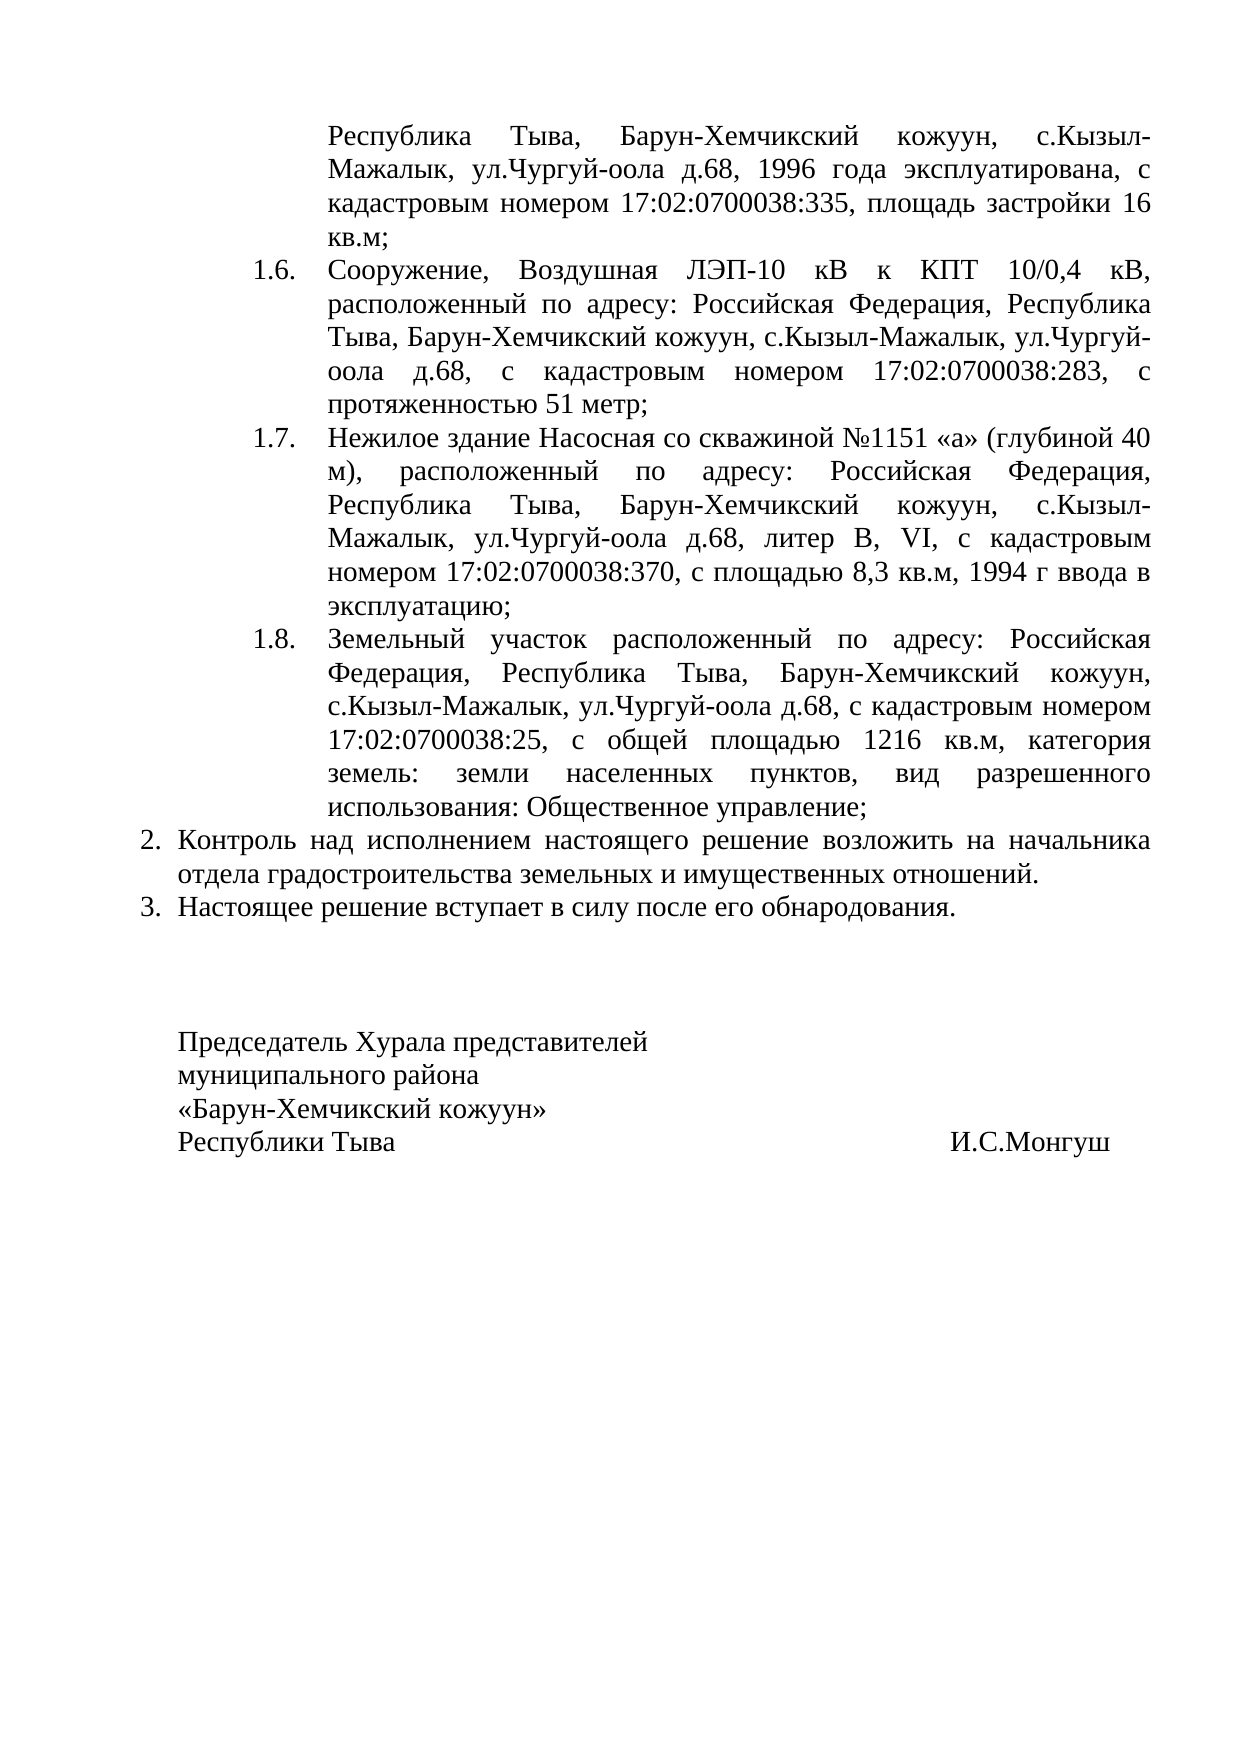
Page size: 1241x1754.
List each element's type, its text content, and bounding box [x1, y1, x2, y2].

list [252, 118, 1152, 252]
text «Барун-Хемчикский кожуун» [177, 1091, 1152, 1124]
text Председатель Хурала представителей [177, 1024, 1152, 1057]
list Сооружение, Воздушная ЛЭП-10 кВ к КПТ 10/0,4 кВ, расположенный по адресу: Российская Федерация, Республика Тыва, Барун-Хемчикский кожуун, с.Кызыл-Мажалык, ул.Чургуй-оола д.68, с кадастровым номером 17:02:0700038:283, с протяженностью 51 метр; [252, 252, 1152, 420]
list Земельный участок расположенный по адресу: Российская Федерация, Республика Тыва, Барун-Хемчикский кожуун, с.Кызыл-Мажалык, ул.Чургуй-оола д.68, с кадастровым номером 17:02:0700038:25, с общей площадью 1216 кв.м, категория земель: земли населенных пунктов, вид разрешенного использования: Общественное управление; [252, 621, 1152, 822]
text Республики Тыва И.C.Монгуш [177, 1124, 1152, 1158]
list Контроль над исполнением настоящего решение возложить на начальника отдела градостроительства земельных и имущественных отношений. [140, 822, 1152, 889]
text муниципального района [177, 1057, 1152, 1091]
list Нежилое здание Насосная со скважиной №1151 «а» (глубиной 40 м), расположенный по адресу: Российская Федерация, Республика Тыва, Барун-Хемчикский кожуун, с.Кызыл-Мажалык, ул.Чургуй-оола д.68, литер В, VI, с кадастровым номером 17:02:0700038:370, с площадью 8,3 кв.м, 1994 г ввода в эксплуатацию; [252, 420, 1152, 621]
list Настоящее решение вступает в силу после его обнародования. [140, 889, 1152, 923]
